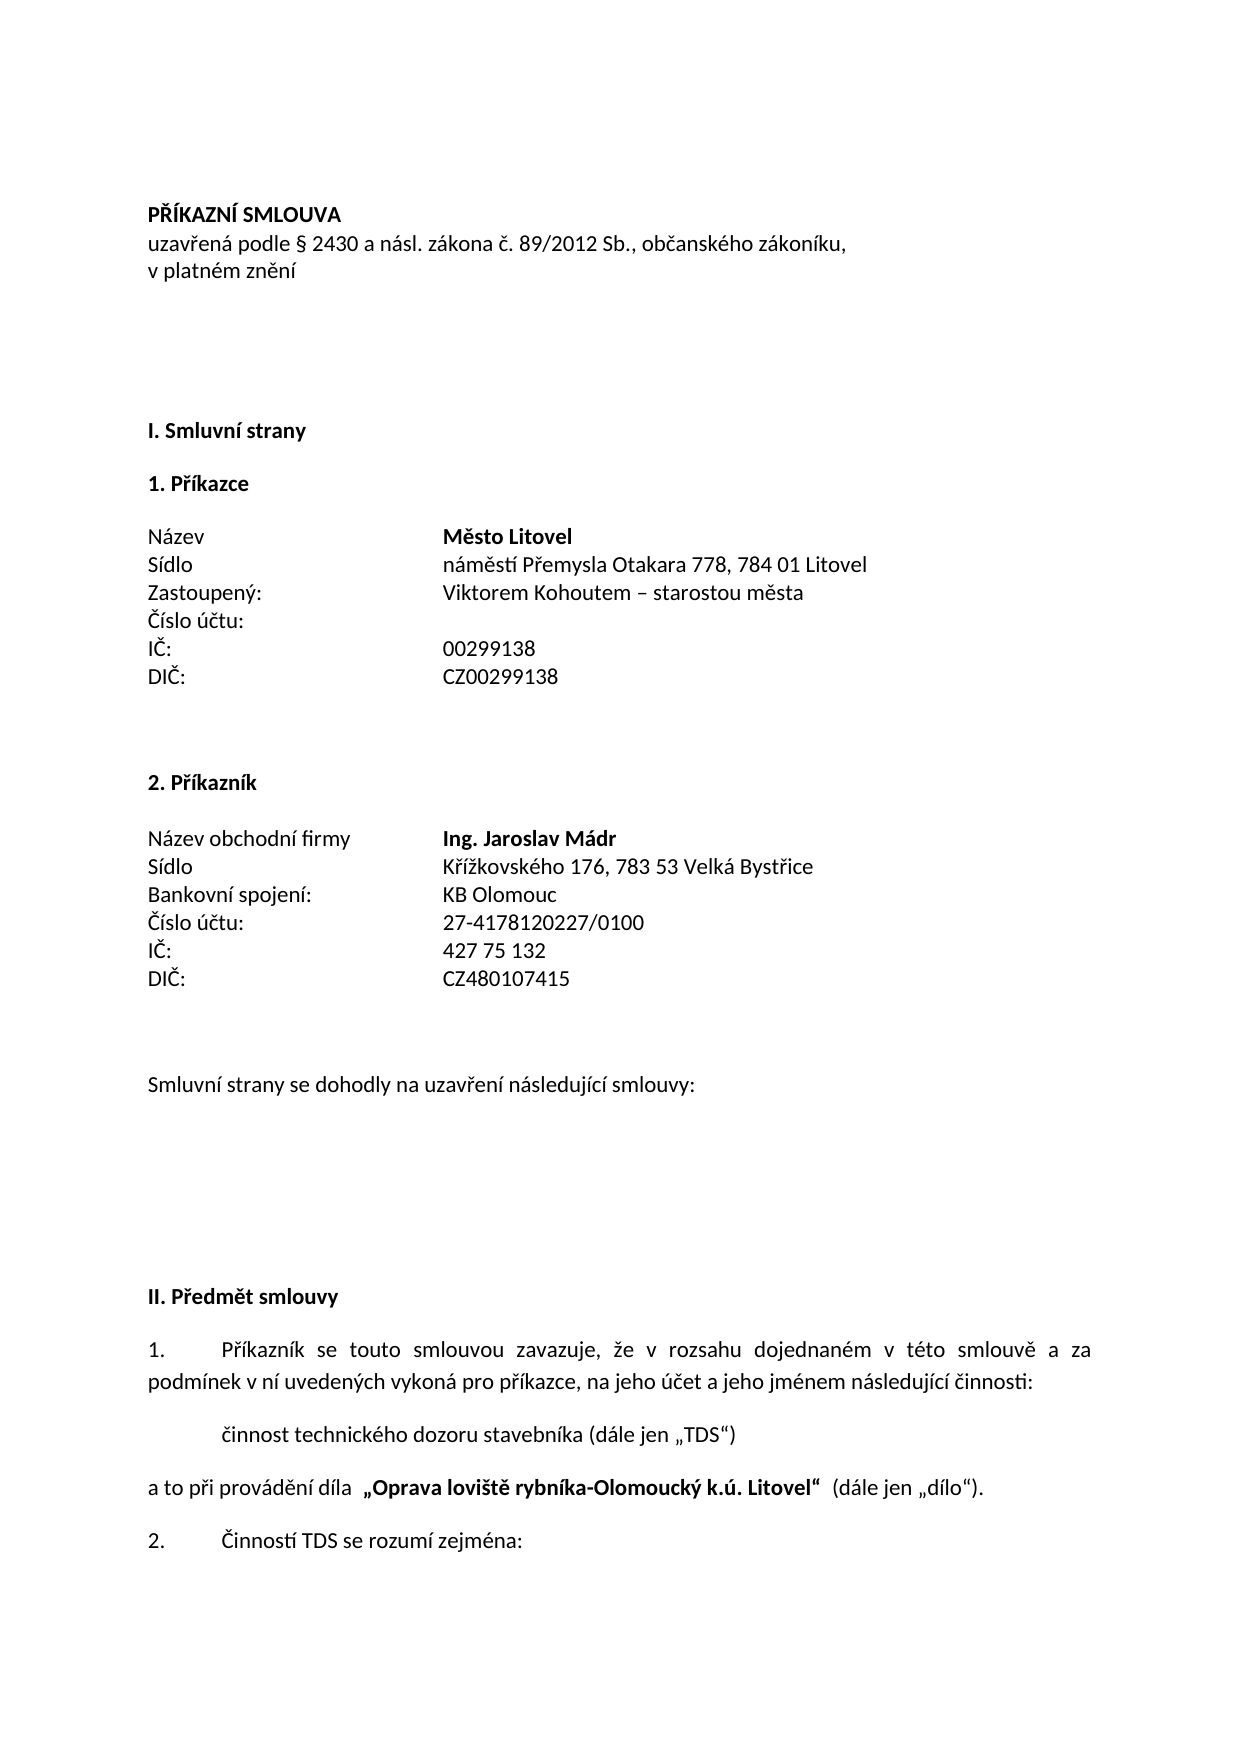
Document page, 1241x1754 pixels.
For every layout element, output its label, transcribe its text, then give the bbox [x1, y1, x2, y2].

text uzavřená podle § 2430 a násl. zákona č. 89/2012 Sb., občanského zákoníku, [148, 229, 1093, 257]
text v platném znění [148, 257, 1093, 285]
text DIČ: CZ480107415 [148, 964, 1093, 992]
text Číslo účtu: 27-4178120227/0100 [148, 908, 1093, 936]
text činnost technického dozoru stavebníka (dále jen „TDS“) [148, 1420, 1093, 1448]
text IČ: 427 75 132 [148, 936, 1093, 964]
text IČ: 00299138 [148, 634, 1093, 662]
text Zastoupený: Viktorem Kohoutem – starostou města [148, 578, 1093, 606]
text Číslo účtu: [148, 606, 1093, 634]
text II. Předmět smlouvy [148, 1282, 1093, 1310]
text DIČ: CZ00299138 [148, 662, 1093, 690]
text 1. Příkazce [148, 469, 1093, 497]
text PŘÍKAZNÍ SMLOUVA [148, 201, 1093, 229]
text Sídlo Křížkovského 176, 783 53 Velká Bystřice [148, 852, 1093, 880]
text I. Smluvní strany [148, 416, 1093, 444]
text Název Město Litovel [148, 522, 1093, 550]
text Sídlo náměstí Přemysla Otakara 778, 784 01 Litovel [148, 550, 1093, 578]
text 1. Příkazník se touto smlouvou zavazuje, že v rozsahu dojednaném v této smlouvě a za podmínek v ní uvedených vykoná pro příkazce, na jeho účet a jeho jménem následující činnosti: [148, 1335, 1093, 1395]
text Smluvní strany se dohodly na uzavření následující smlouvy: [148, 1070, 1093, 1098]
text 2. Příkazník [148, 768, 1093, 796]
text a to při provádění díla „Oprava loviště rybníka-Olomoucký k.ú. Litovel“ (dále jen „dílo“). [148, 1473, 1093, 1501]
text Bankovní spojení: KB Olomouc [148, 880, 1093, 908]
text 2. Činností TDS se rozumí zejména: [148, 1526, 1093, 1554]
text Název obchodní firmy Ing. Jaroslav Mádr [148, 824, 1093, 852]
